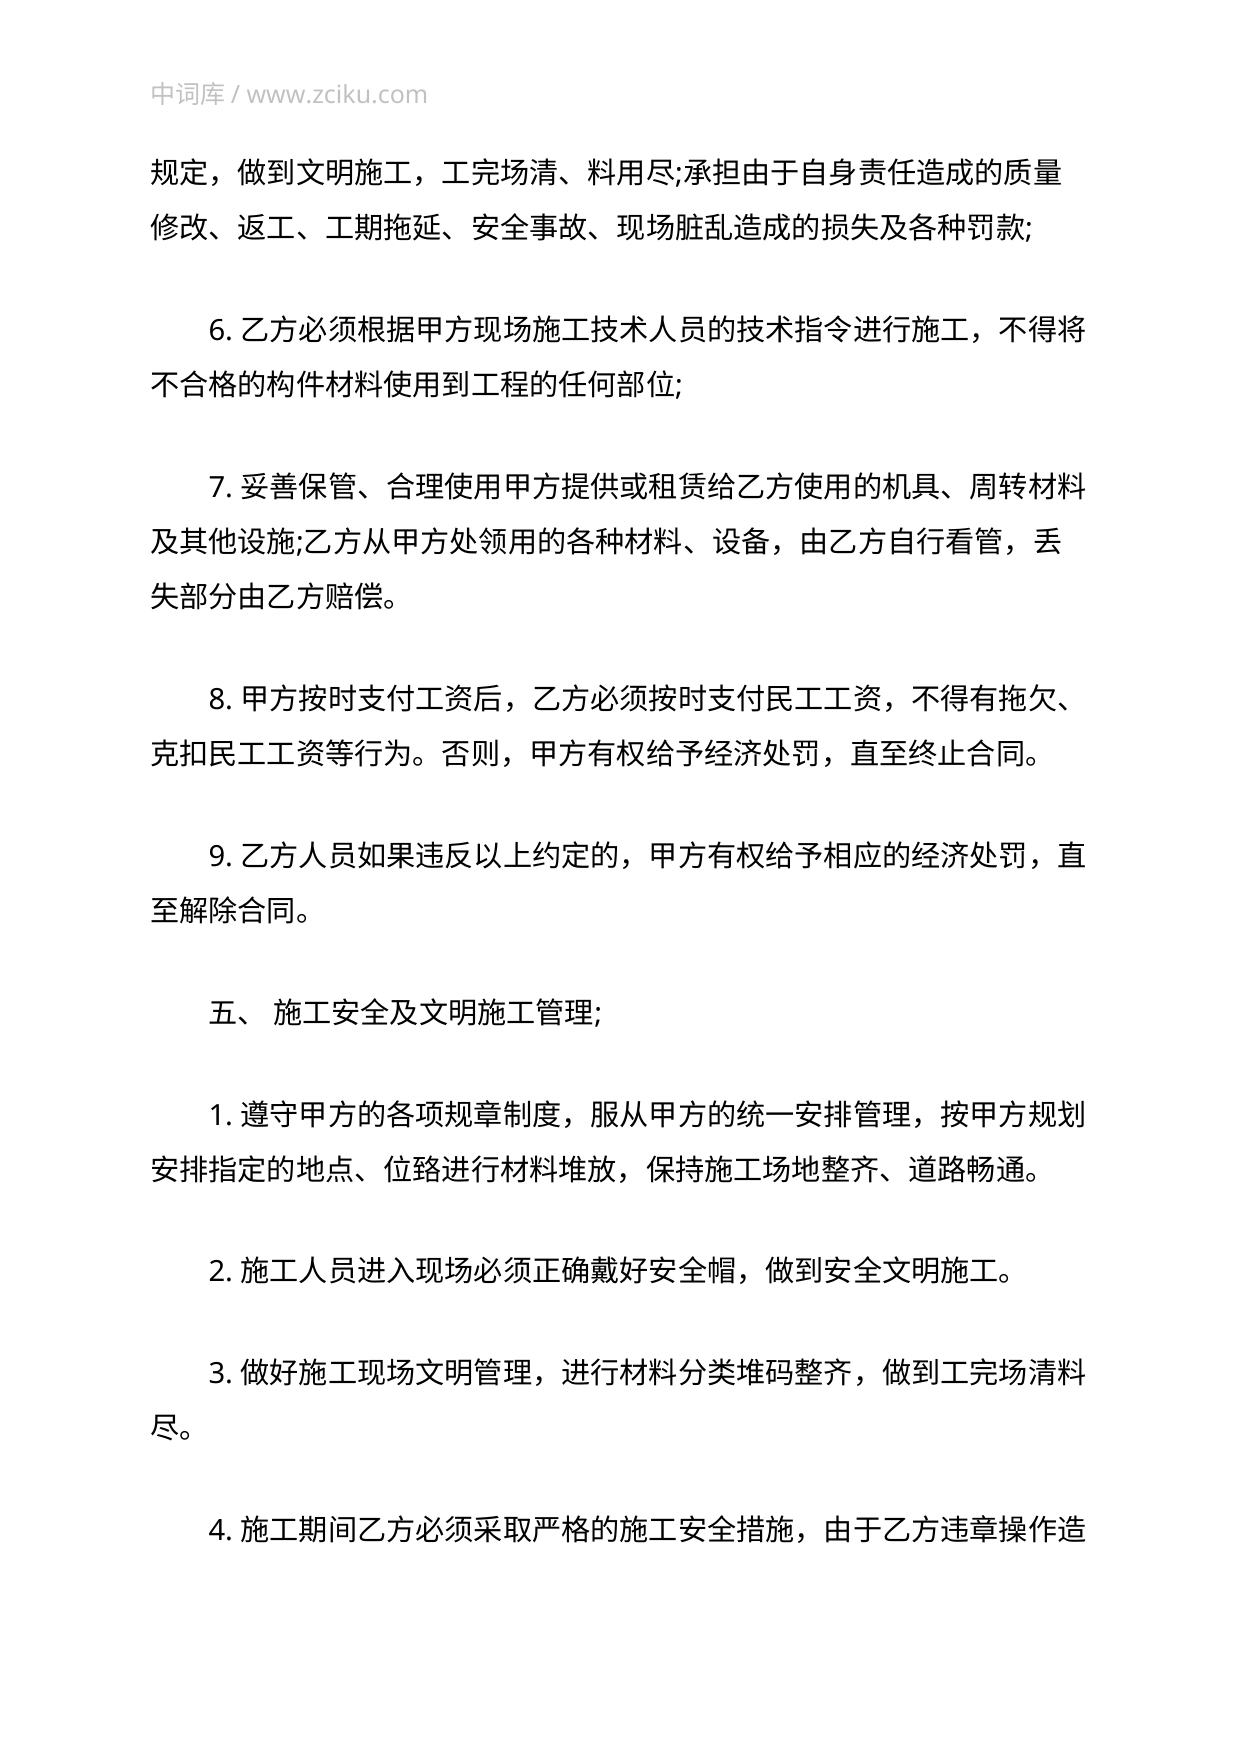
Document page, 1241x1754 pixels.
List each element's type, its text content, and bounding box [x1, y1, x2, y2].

text 9. 乙方人员如果违反以上约定的，甲方有权给予相应的经济处罚，直至解除合同。 [150, 832, 1090, 930]
text 6. 乙方必须根据甲方现场施工技术人员的技术指令进行施工，不得将不合格的构件材料使用到工程的任何部位; [150, 307, 1090, 404]
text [150, 150, 1090, 247]
text 7. 妥善保管、合理使用甲方提供或租赁给乙方使用的机具、周转材料及其他设施;乙方从甲方处领用的各种材料、设备，由乙方自行看管，丢失部分由乙方赔偿。 [150, 464, 1090, 616]
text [150, 1507, 1090, 1549]
text 2. 施工人员进入现场必须正确戴好安全帽，做到安全文明施工。 [150, 1248, 1090, 1290]
text 五、 施工安全及文明施工管理; [150, 989, 1090, 1032]
text 3. 做好施工现场文明管理，进行材料分类堆码整齐，做到工完场清料尽。 [150, 1350, 1090, 1447]
text 1. 遵守甲方的各项规章制度，服从甲方的统一安排管理，按甲方规划安排指定的地点、位臵进行材料堆放，保持施工场地整齐、道路畅通。 [150, 1091, 1090, 1188]
text 8. 甲方按时支付工资后，乙方必须按时支付民工工资，不得有拖欠、克扣民工工资等行为。否则，甲方有权给予经济处罚，直至终止合同。 [150, 676, 1090, 773]
